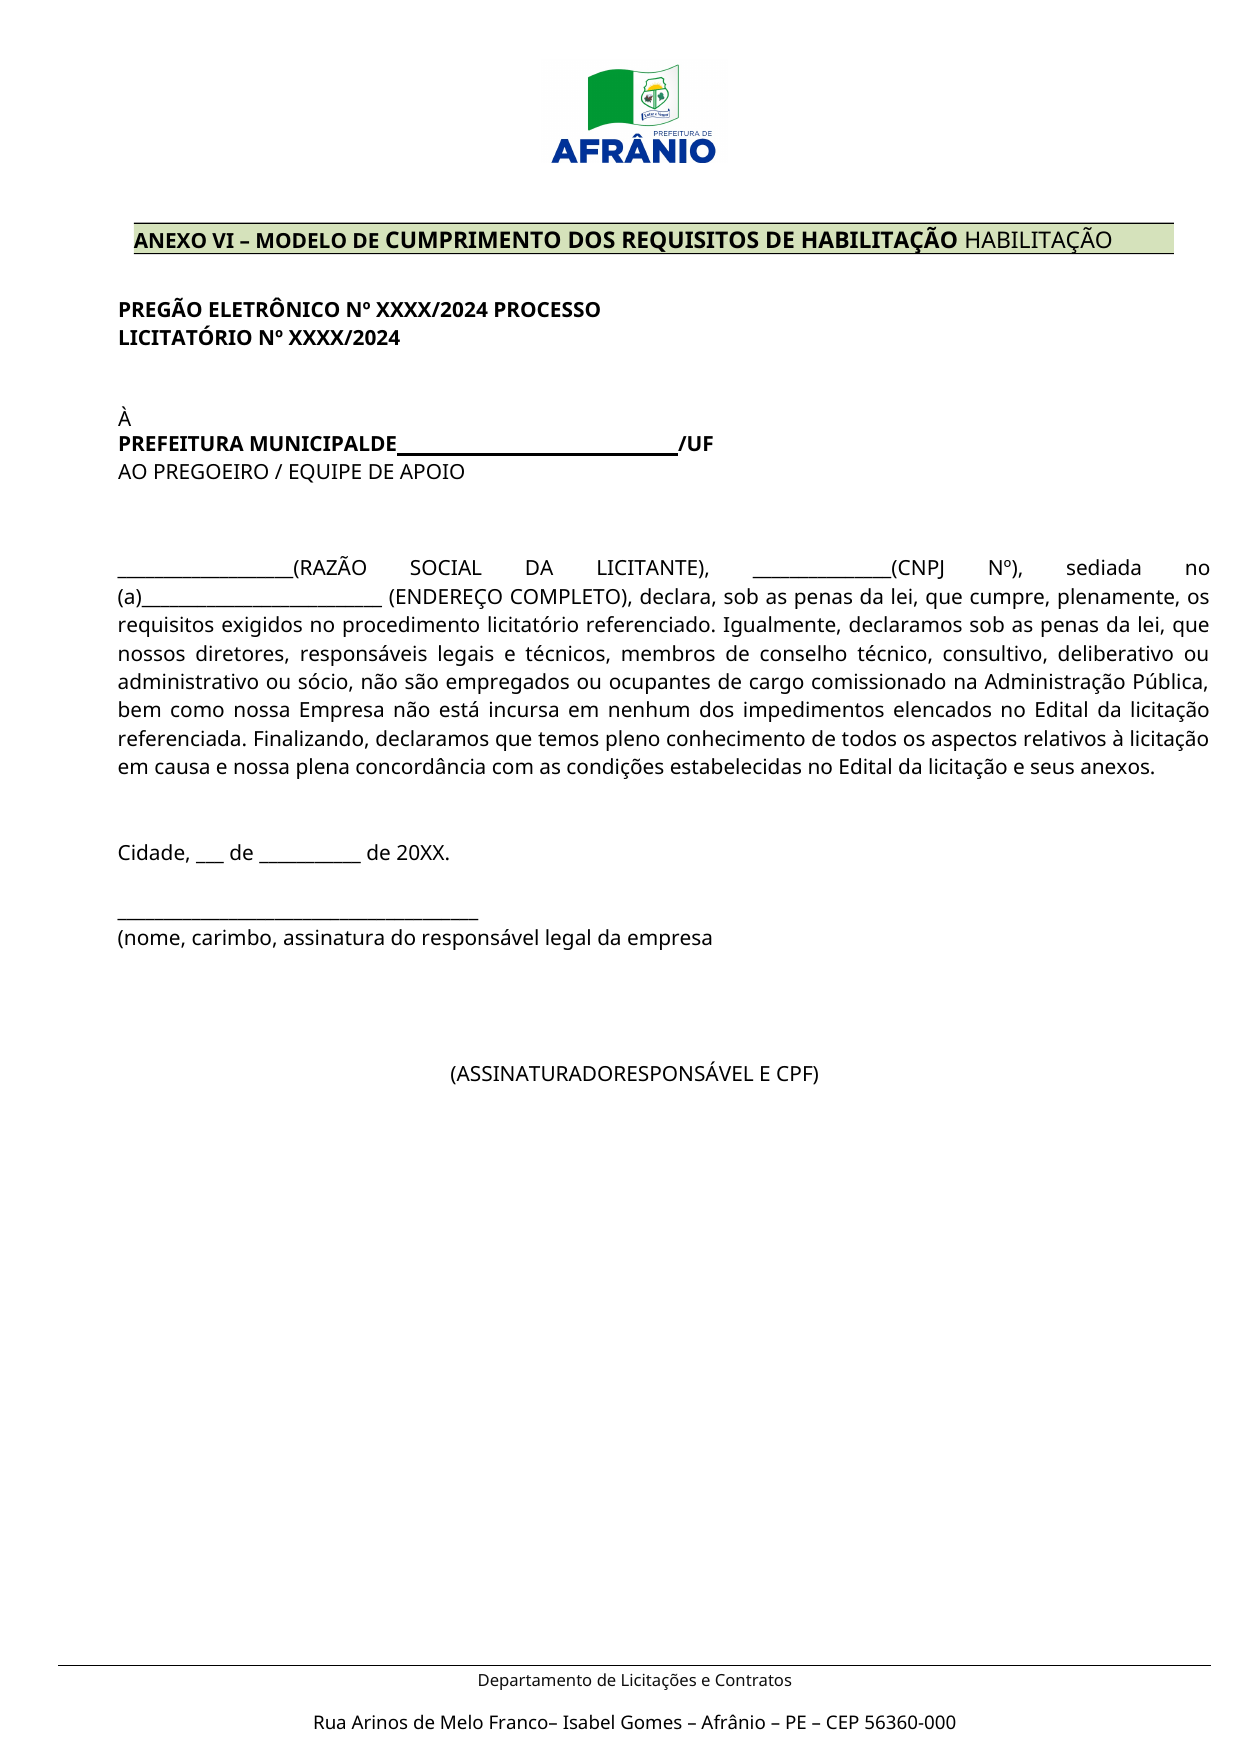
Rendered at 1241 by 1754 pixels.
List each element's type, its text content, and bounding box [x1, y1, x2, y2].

text (nome, carimbo, assinatura do responsável legal da empresa [117, 923, 1211, 952]
subtitle PREFEITURA MUNICIPALDE /UF [118, 431, 1211, 457]
text À [118, 406, 1211, 431]
subtitle PREGÃO ELETRÔNICO Nº XXXX/2024 PROCESSO LICITATÓRIO Nº XXXX/2024 [118, 295, 648, 352]
text Cidade, ___ de ___________ de 20XX. [117, 838, 1211, 866]
text _______________________________________ [117, 895, 1211, 923]
text (ASSINATURADORESPONSÁVEL E CPF) [379, 1059, 890, 1088]
picture [541, 59, 729, 163]
text AO PREGOEIRO / EQUIPE DE APOIO [118, 457, 1211, 485]
text ___________________(RAZÃO SOCIAL DA LICITANTE), _______________(CNPJ Nº), sediada no (a)__________________________ (ENDEREÇO COMPLETO), declara, sob as penas da lei, que cumpre, plenamente, os requisitos exigidos no procedimento licitatório referenciado. Igualmente, declaramos sob as penas da lei, que nossos diretores, responsáveis legais e técnicos, membros de conselho técnico, consultivo, deliberativo ou administrativo ou sócio, não são empregados ou ocupantes de cargo comissionado na Administração Pública, bem como nossa Empresa não está incursa em nenhum dos impedimentos elencados no Edital da licitação referenciada. Finalizando, declaramos que temos pleno conhecimento de todos os aspectos relativos à licitação em causa e nossa plena concordância com as condições estabelecidas no Edital da licitação e seus anexos. [117, 553, 1211, 781]
